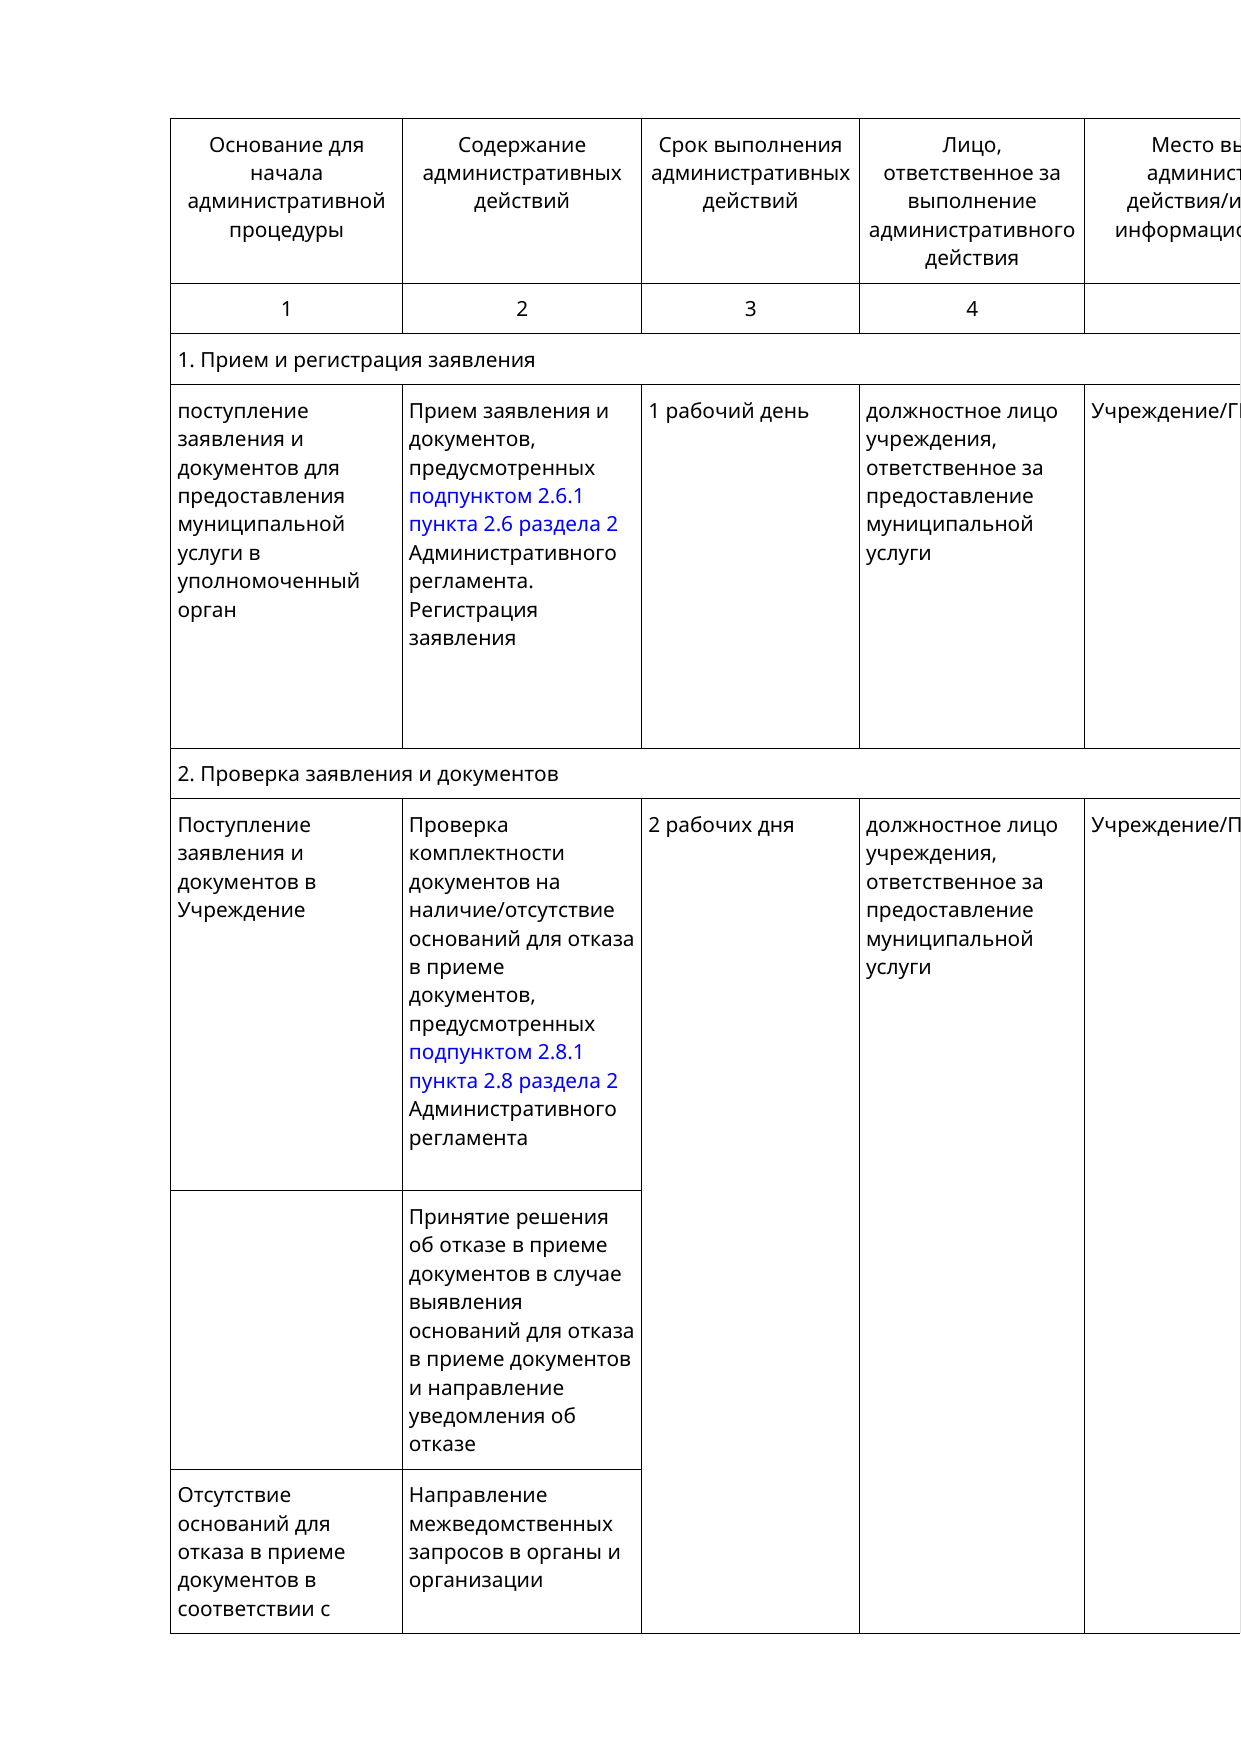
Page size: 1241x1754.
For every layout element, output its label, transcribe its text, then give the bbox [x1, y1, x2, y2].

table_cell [171, 1470, 402, 1633]
table_cell Прием заявления и документов, предусмотренных подпунктом 2.6.1 пункта 2.6 раздела 2 Административного регламента. Регистрация заявления [403, 385, 641, 748]
table_cell Учреждение/ПГС/СМЭВ [1085, 799, 1240, 1633]
table_cell должностное лицо учреждения, ответственное за предоставление муниципальной услуги [860, 385, 1084, 748]
table_cell должностное лицо учреждения, ответственное за предоставление муниципальной услуги [860, 799, 1084, 1633]
table_cell Учреждение/ГИС/ПГС [1085, 385, 1240, 748]
table_cell 2 [403, 284, 641, 333]
table_cell 5 [1085, 284, 1240, 333]
table_cell 4 [860, 284, 1084, 333]
table_header Основание для начала административной процедуры [171, 119, 402, 283]
table_cell поступление заявления и документов для предоставления муниципальной услуги в уполномоченный орган [171, 385, 402, 748]
table_cell Поступление заявления и документов в Учреждение [171, 799, 402, 1190]
table_header Лицо, ответственное за выполнение административного действия [860, 119, 1084, 283]
table_cell 1 рабочий день [642, 385, 859, 748]
table_cell Принятие решения об отказе в приеме документов в случае выявления оснований для отказа в приеме документов и направление уведомления об отказе [403, 1191, 641, 1468]
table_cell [403, 1470, 641, 1633]
table_cell [171, 1191, 402, 1468]
table_cell 2. Проверка заявления и документов [171, 749, 1240, 798]
table_cell 2 рабочих дня [642, 799, 859, 1633]
table_header Место выполнения административного действия/используемая информационная система [1085, 119, 1240, 283]
table_cell 1 [171, 284, 402, 333]
table_header Содержание административных действий [403, 119, 641, 283]
table_cell Проверка комплектности документов на наличие/отсутствие оснований для отказа в приеме документов, предусмотренных подпунктом 2.8.1 пункта 2.8 раздела 2 Административного регламента [403, 799, 641, 1190]
table_header Срок выполнения административных действий [642, 119, 859, 283]
table_cell 3 [642, 284, 859, 333]
table_cell 1. Прием и регистрация заявления [171, 334, 1240, 384]
